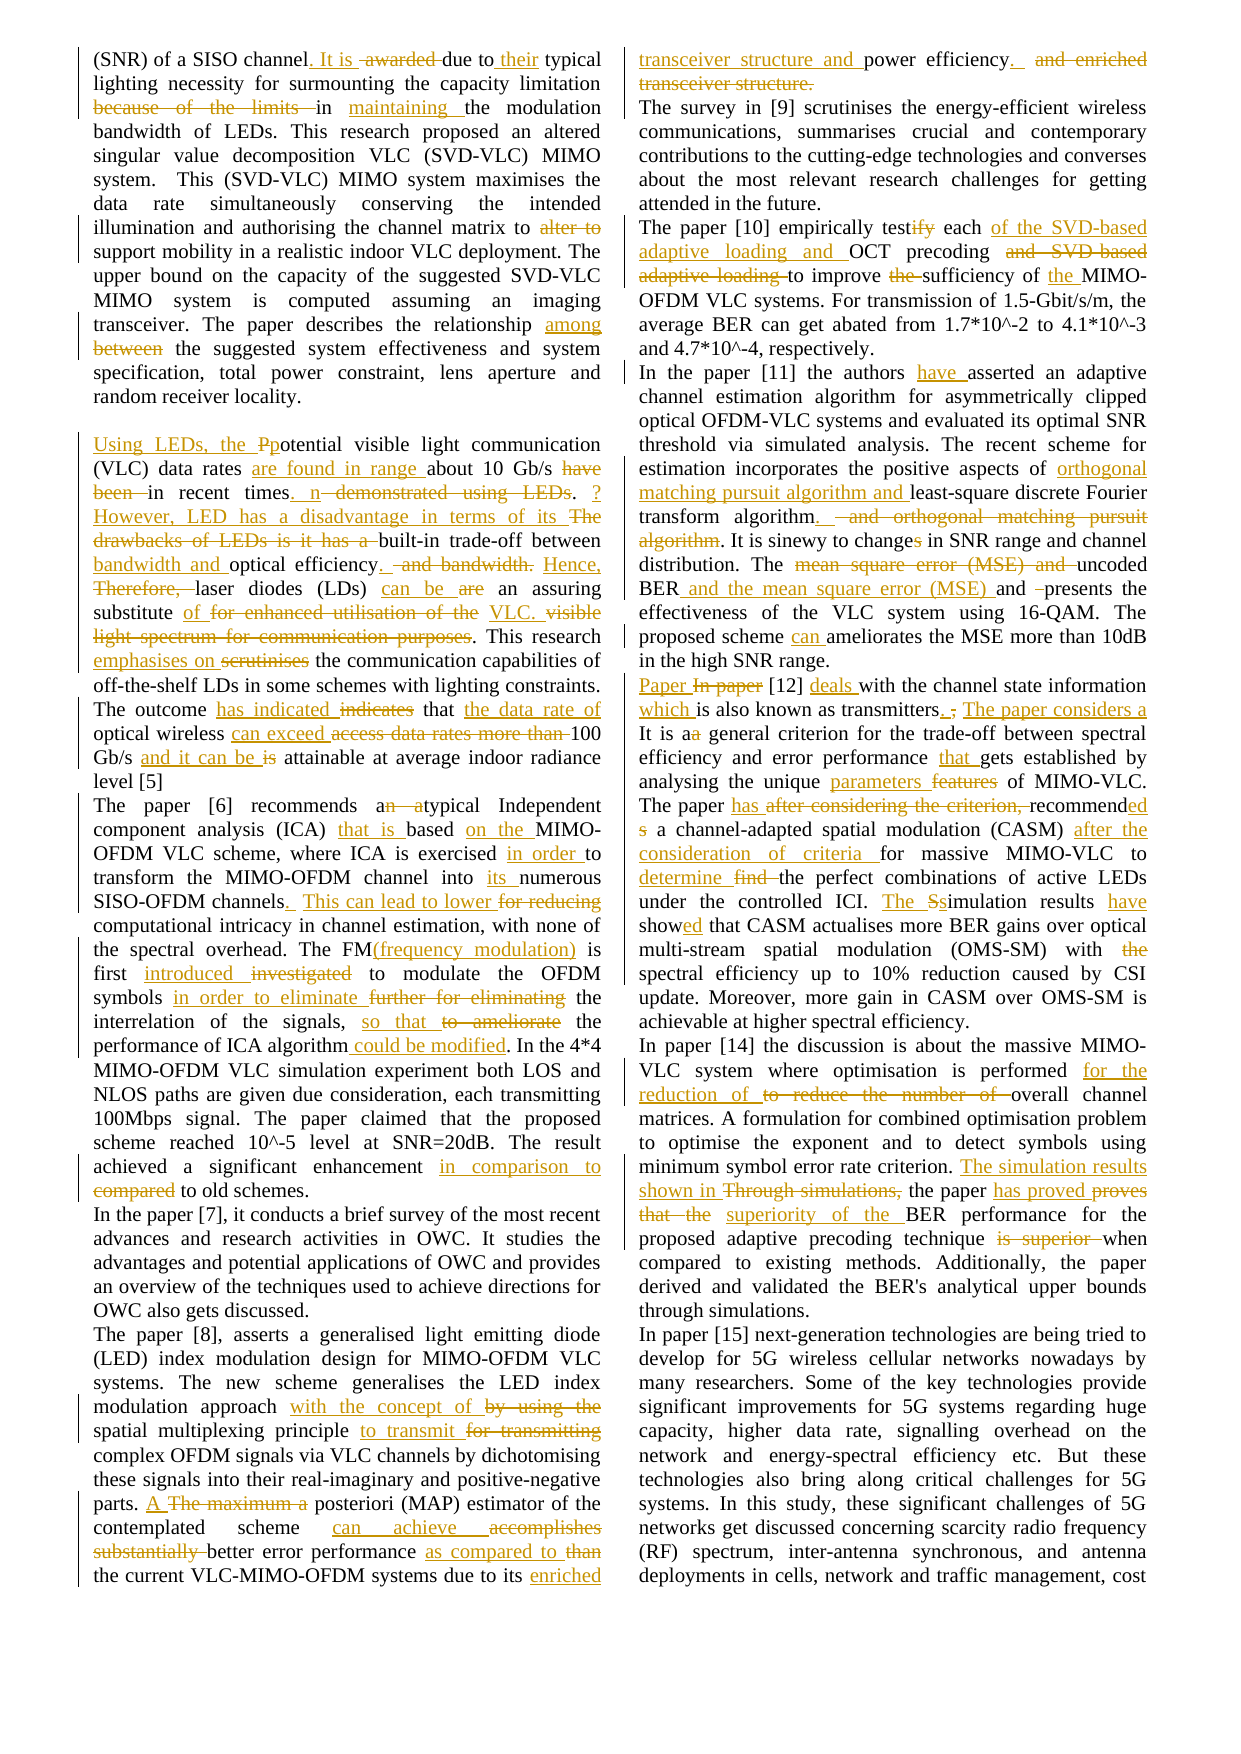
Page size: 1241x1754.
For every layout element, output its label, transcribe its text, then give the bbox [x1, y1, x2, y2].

text In paper [14] the discussion is about the massive MIMO-VLC system where optimisation is performed overall channel matrices. A formulation for combined optimisation problem to optimise the exponent and to detect symbols using minimum symbol error rate criterion. the paper BER performance for the proposed adaptive precoding technique when compared to existing methods. Additionally, the paper derived and validated the BER's analytical upper bounds through simulations. [639, 1033, 1147, 1322]
text otential visible light communication (VLC) data rates about 10 Gb/s in recent times. built-in trade-off between optical efficiency laser diodes (LDs) an assuring substitute . This research the communication capabilities of off-the-shelf LDs in some schemes with lighting constraints. The outcome that optical wireless 100 Gb/s attainable at average indoor radiance level [5] [93, 432, 601, 793]
text In the paper [11] the authors asserted an adaptive channel estimation algorithm for asymmetrically clipped optical OFDM-VLC systems and evaluated its optimal SNR threshold via simulated analysis. The recent scheme for estimation incorporates the positive aspects of least-square discrete Fourier transform algorithm. It is sinewy to change in SNR range and channel distribution. The uncoded BERpresents the effectiveness of the VLC system using 16-QAM. The proposed scheme ameliorates the MSE more than 10dB in the high SNR range. [639, 360, 1147, 672]
text The paper [6] recommends atypical Independent component analysis (ICA) based MIMO-OFDM VLC scheme, where ICA is exercised to transform the MIMO-OFDM channel into numerous SISO-OFDM channels computational intricacy in channel estimation, with none of the spectral overhead. The FM is first to modulate the OFDM symbols the interrelation of the signals, the performance of ICA algorithm. In the 4*4 MIMO-OFDM VLC simulation experiment both LOS and NLOS paths are given due consideration, each transmitting 100Mbps signal. The paper claimed that the proposed scheme reached 10^-5 level at SNR=20dB. The result achieved a significant enhancement to old schemes. [93, 793, 601, 1202]
text [12] with the channel state information is also known as transmitters general criterion for the trade-off between spectral efficiency and error performance gets established by analysing the unique of MIMO-VLC. The paper recommend a channel-adapted spatial modulation (CASM) for massive MIMO-VLC to the perfect combinations of active LEDs under the controlled ICI. imulation results show that CASM actualises more BER gains over optical multi-stream spatial modulation (OMS-SM) with spectral efficiency up to 10% reduction caused by CSI update. Moreover, more gain in CASM over OMS-SM is achievable at higher spectral efficiency. [639, 672, 1147, 1033]
text The paper [10] empirically test each OCT precoding to improve sufficiency of MIMO-OFDM VLC systems. For transmission of 1.5-Gbit/s/m, the average BER can get abated from 1.7*10^-2 to 4.1*10^-3 and 4.7*10^-4, respectively. [639, 215, 1147, 360]
text The paper [8], asserts a generalised light emitting diode (LED) index modulation design for MIMO-OFDM VLC systems. The new scheme generalises the LED index modulation approach spatial multiplexing principle complex OFDM signals via VLC channels by dichotomising these signals into their real-imaginary and positive-negative parts. posteriori (MAP) estimator of the contemplated scheme better error performance the current VLC-MIMO-OFDM systems due to its power efficiency [93, 1322, 601, 1587]
text In the paper [7], it conducts a brief survey of the most recent advances and research activities in OWC. It studies the advantages and potential applications of OWC and provides an overview of the techniques used to achieve directions for OWC also gets discussed. [93, 1202, 601, 1322]
text The survey in [9] scrutinises the energy-efficient wireless communications, summarises crucial and contemporary contributions to the cutting-edge technologies and converses about the most relevant research challenges for getting attended in the future. [639, 95, 1147, 215]
